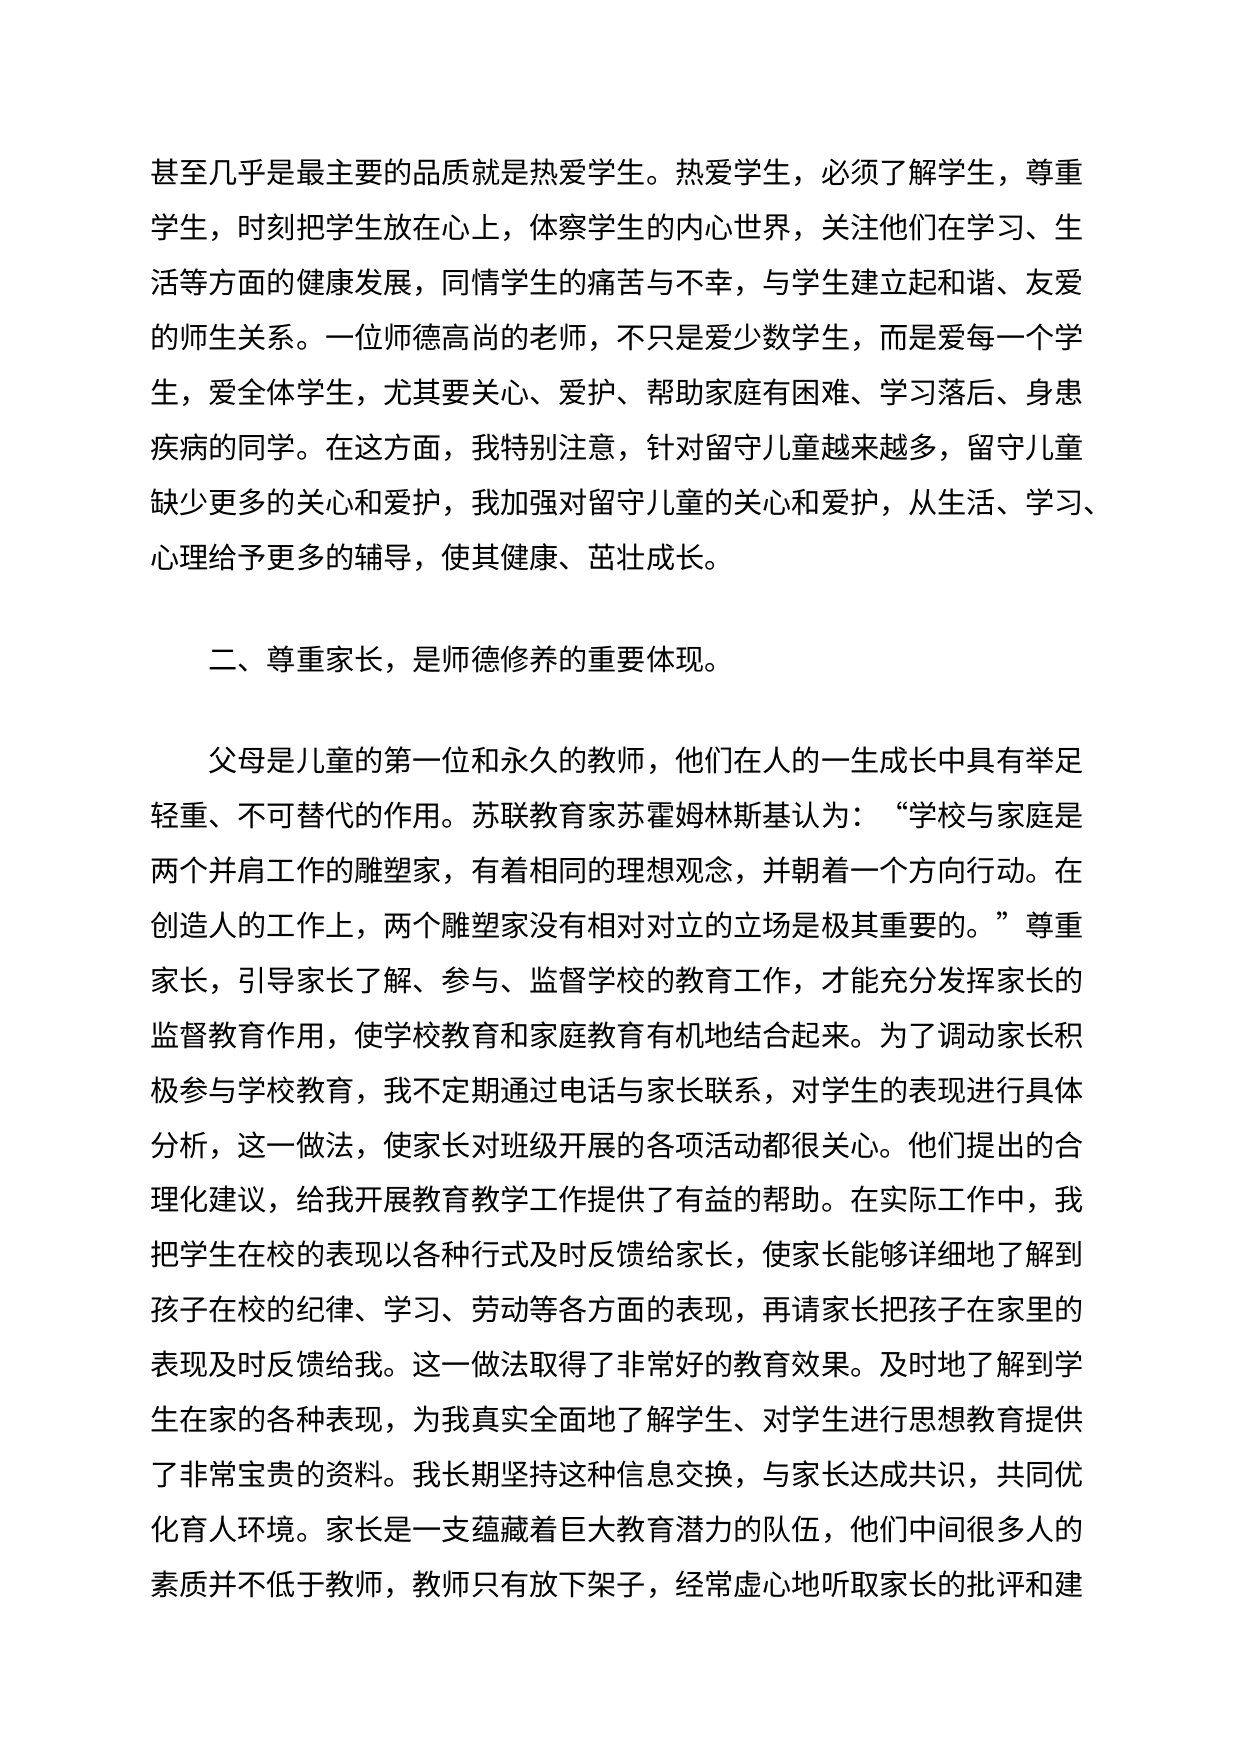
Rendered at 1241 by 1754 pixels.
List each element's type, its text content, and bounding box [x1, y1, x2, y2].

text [150, 738, 1090, 1603]
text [150, 150, 1090, 577]
text 二、尊重家长，是师德修养的重要体现。 [150, 636, 1090, 678]
